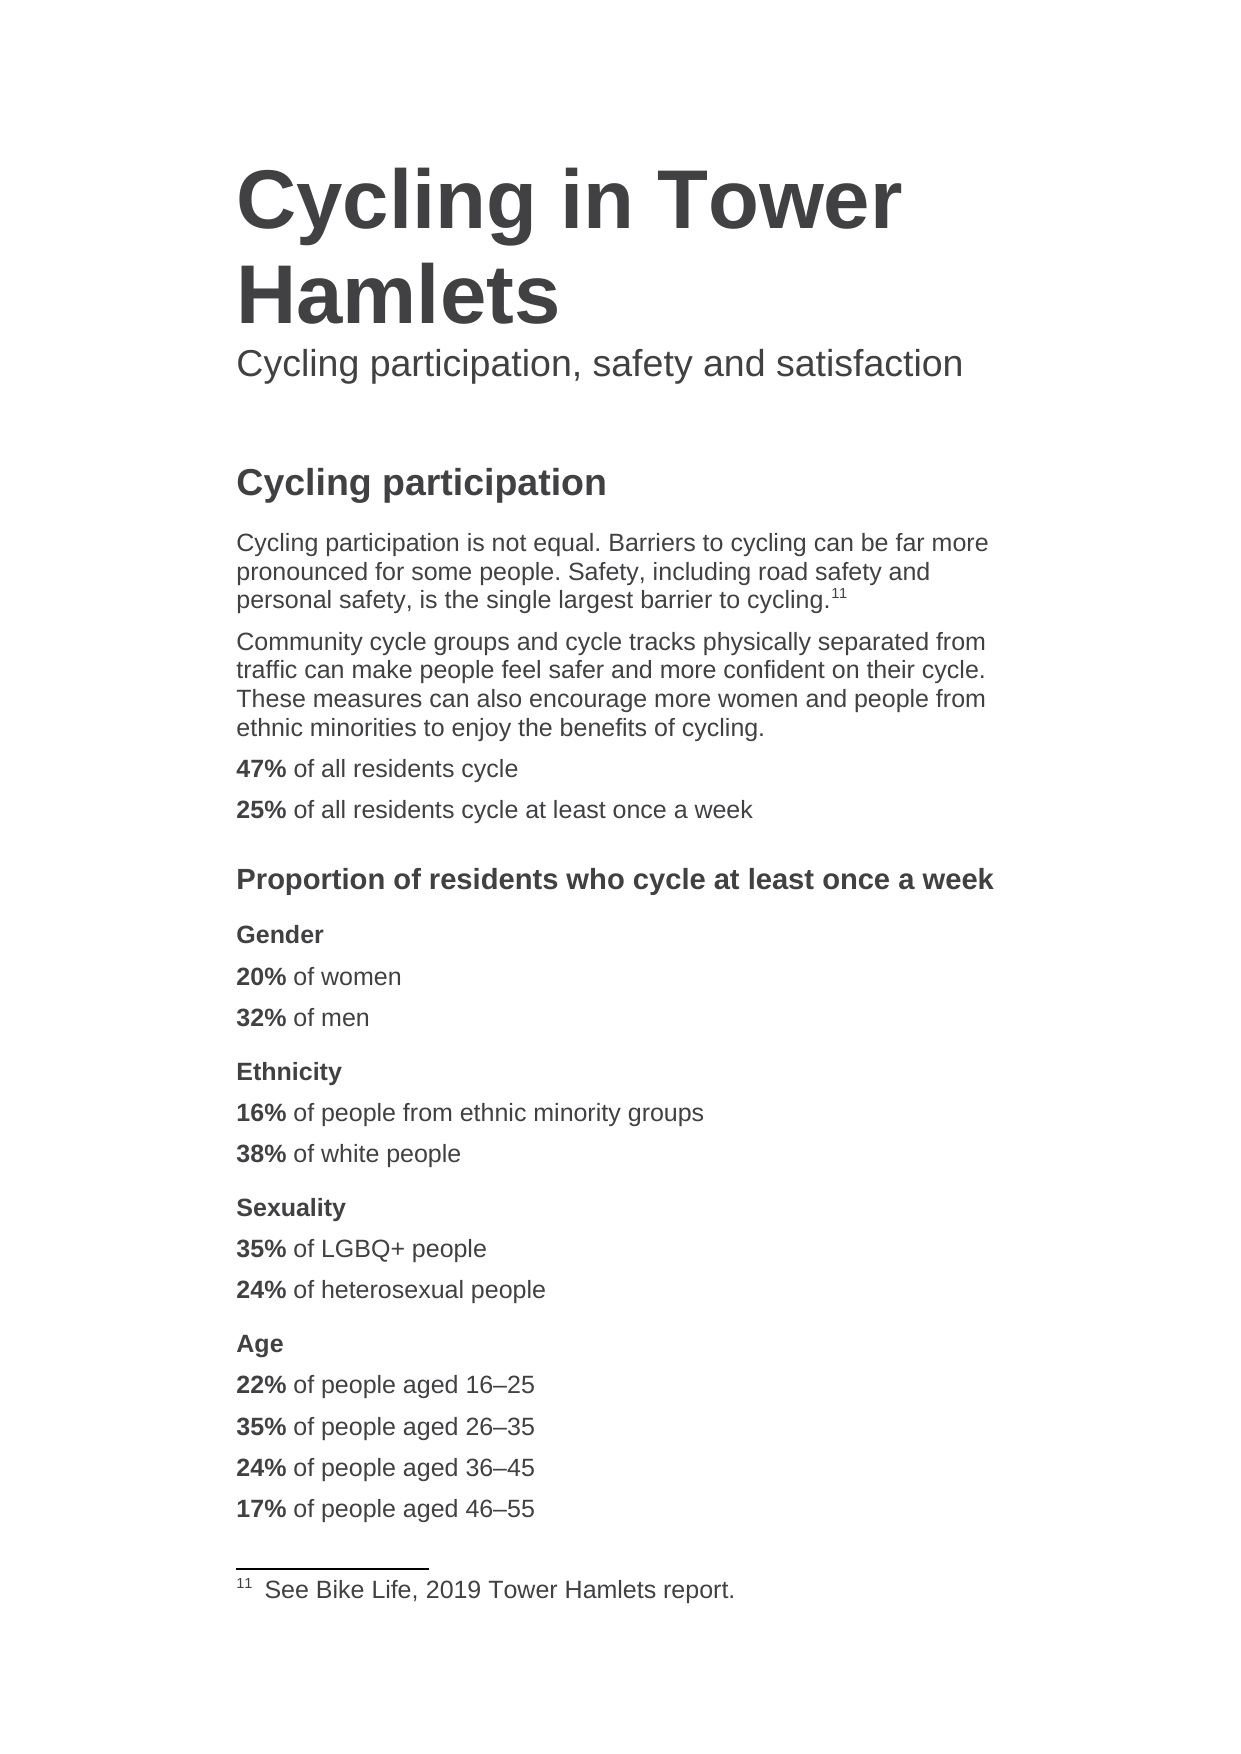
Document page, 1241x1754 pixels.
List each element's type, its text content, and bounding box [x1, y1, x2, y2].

subtitle Cycling participation [236, 460, 1004, 503]
text 20% of women [236, 961, 1004, 990]
subtitle Ethnicity [236, 1056, 1004, 1085]
text 32% of men [236, 1003, 1004, 1031]
subtitle Gender [236, 920, 1004, 949]
text 24% of people aged 36–45 [236, 1453, 1004, 1481]
text 24% of heterosexual people [236, 1275, 1004, 1304]
text 35% of people aged 26–35 [236, 1411, 1004, 1440]
subtitle Cycling participation, safety and satisfaction [236, 342, 1004, 385]
subtitle Proportion of residents who cycle at least once a week [236, 862, 1004, 895]
text 47% of all residents cycle [236, 754, 1004, 783]
subtitle Cycling in Tower Hamlets [236, 150, 1004, 342]
text 35% of LGBQ+ people [236, 1234, 1004, 1263]
text Cycling participation is not equal. Barriers to cycling can be far more pronounced for some people. Safety, including road safety and personal safety, is the single largest barrier to cycling. [236, 528, 1004, 614]
text 22% of people aged 16–25 [236, 1370, 1004, 1399]
text 38% of white people [236, 1139, 1004, 1168]
subtitle Age [236, 1329, 1004, 1358]
text 25% of all residents cycle at least once a week [236, 795, 1004, 824]
text Community cycle groups and cycle tracks physically separated from traffic can make people feel safer and more confident on their cycle. These measures can also encourage more women and people from ethnic minorities to enjoy the benefits of cycling. [236, 627, 1004, 742]
subtitle Sexuality [236, 1193, 1004, 1221]
text 16% of people from ethnic minority groups [236, 1098, 1004, 1126]
text 17% of people aged 46–55 [236, 1494, 1004, 1523]
